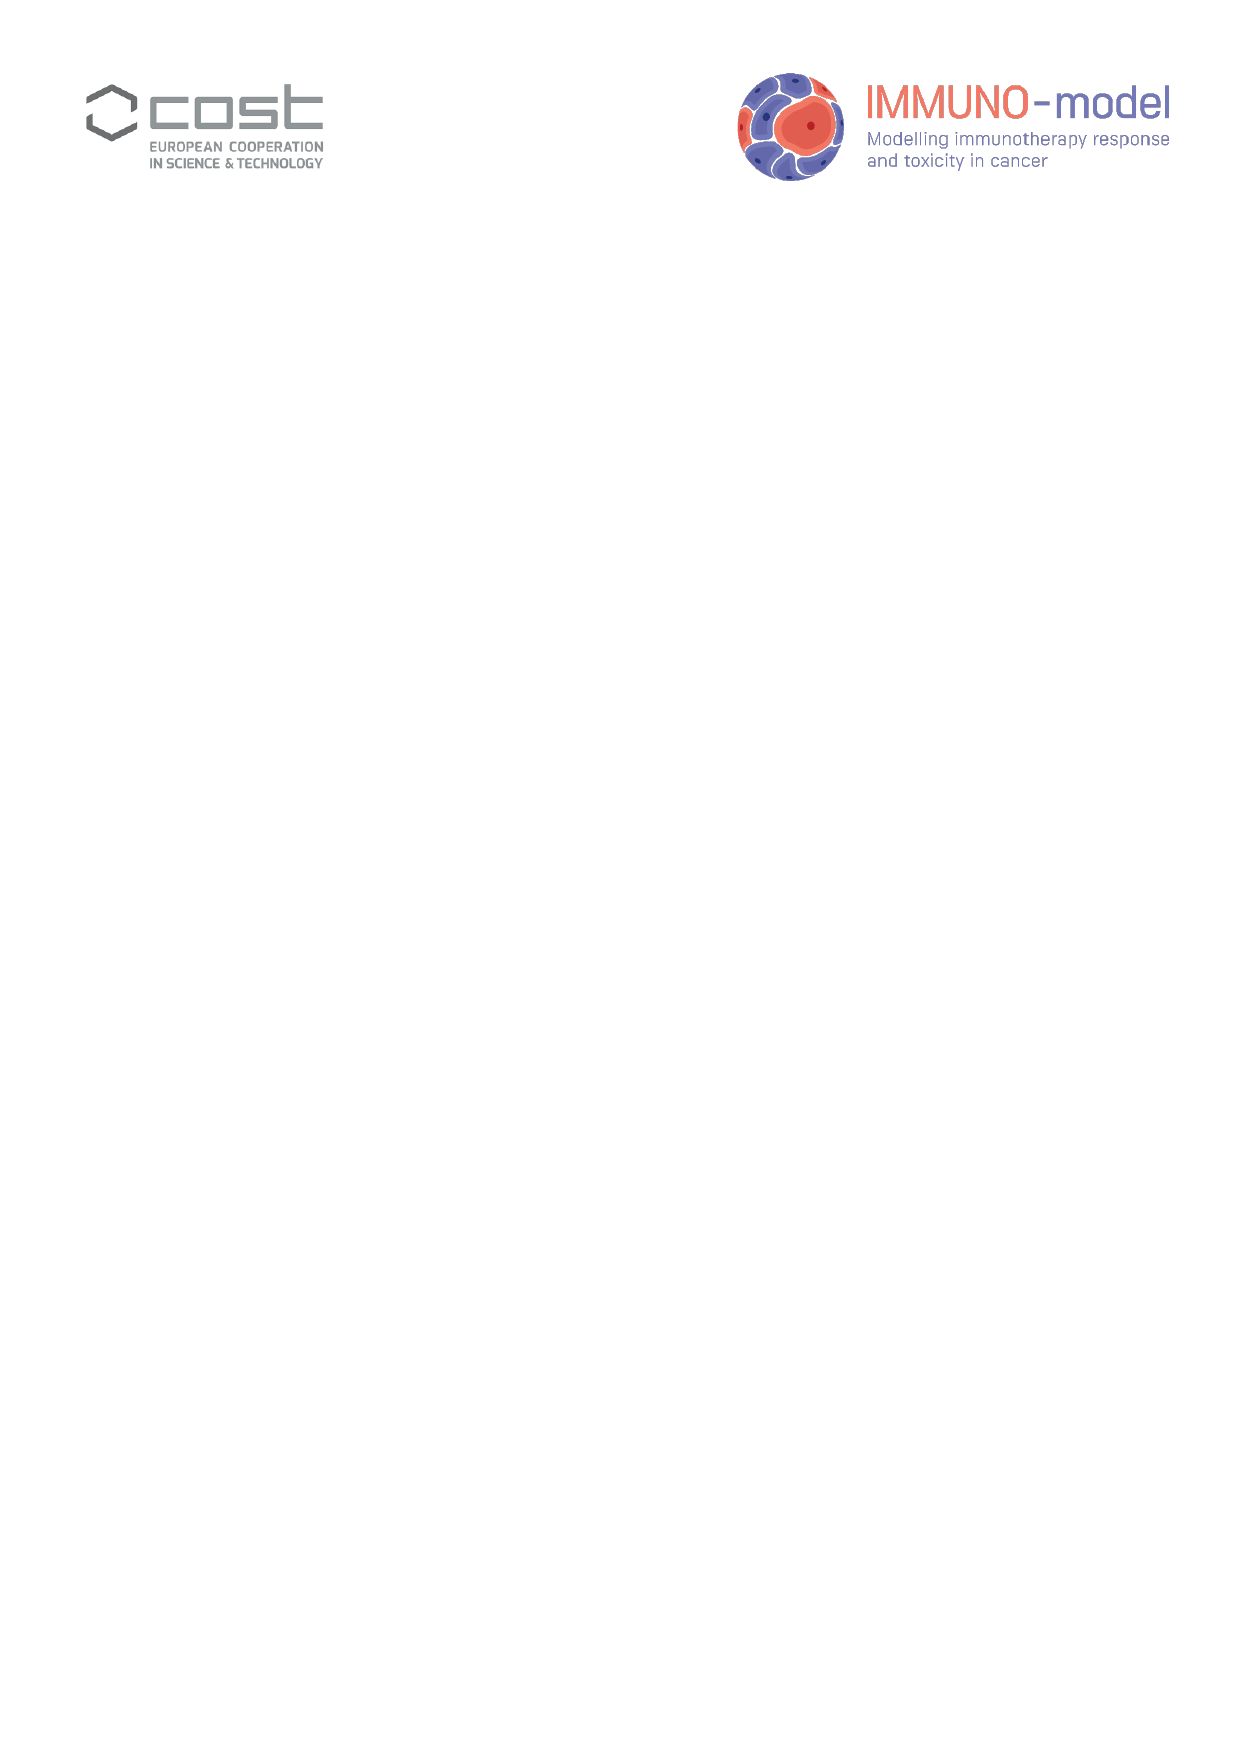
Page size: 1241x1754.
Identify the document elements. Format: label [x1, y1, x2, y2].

picture [75, 73, 335, 181]
picture [737, 73, 1169, 181]
